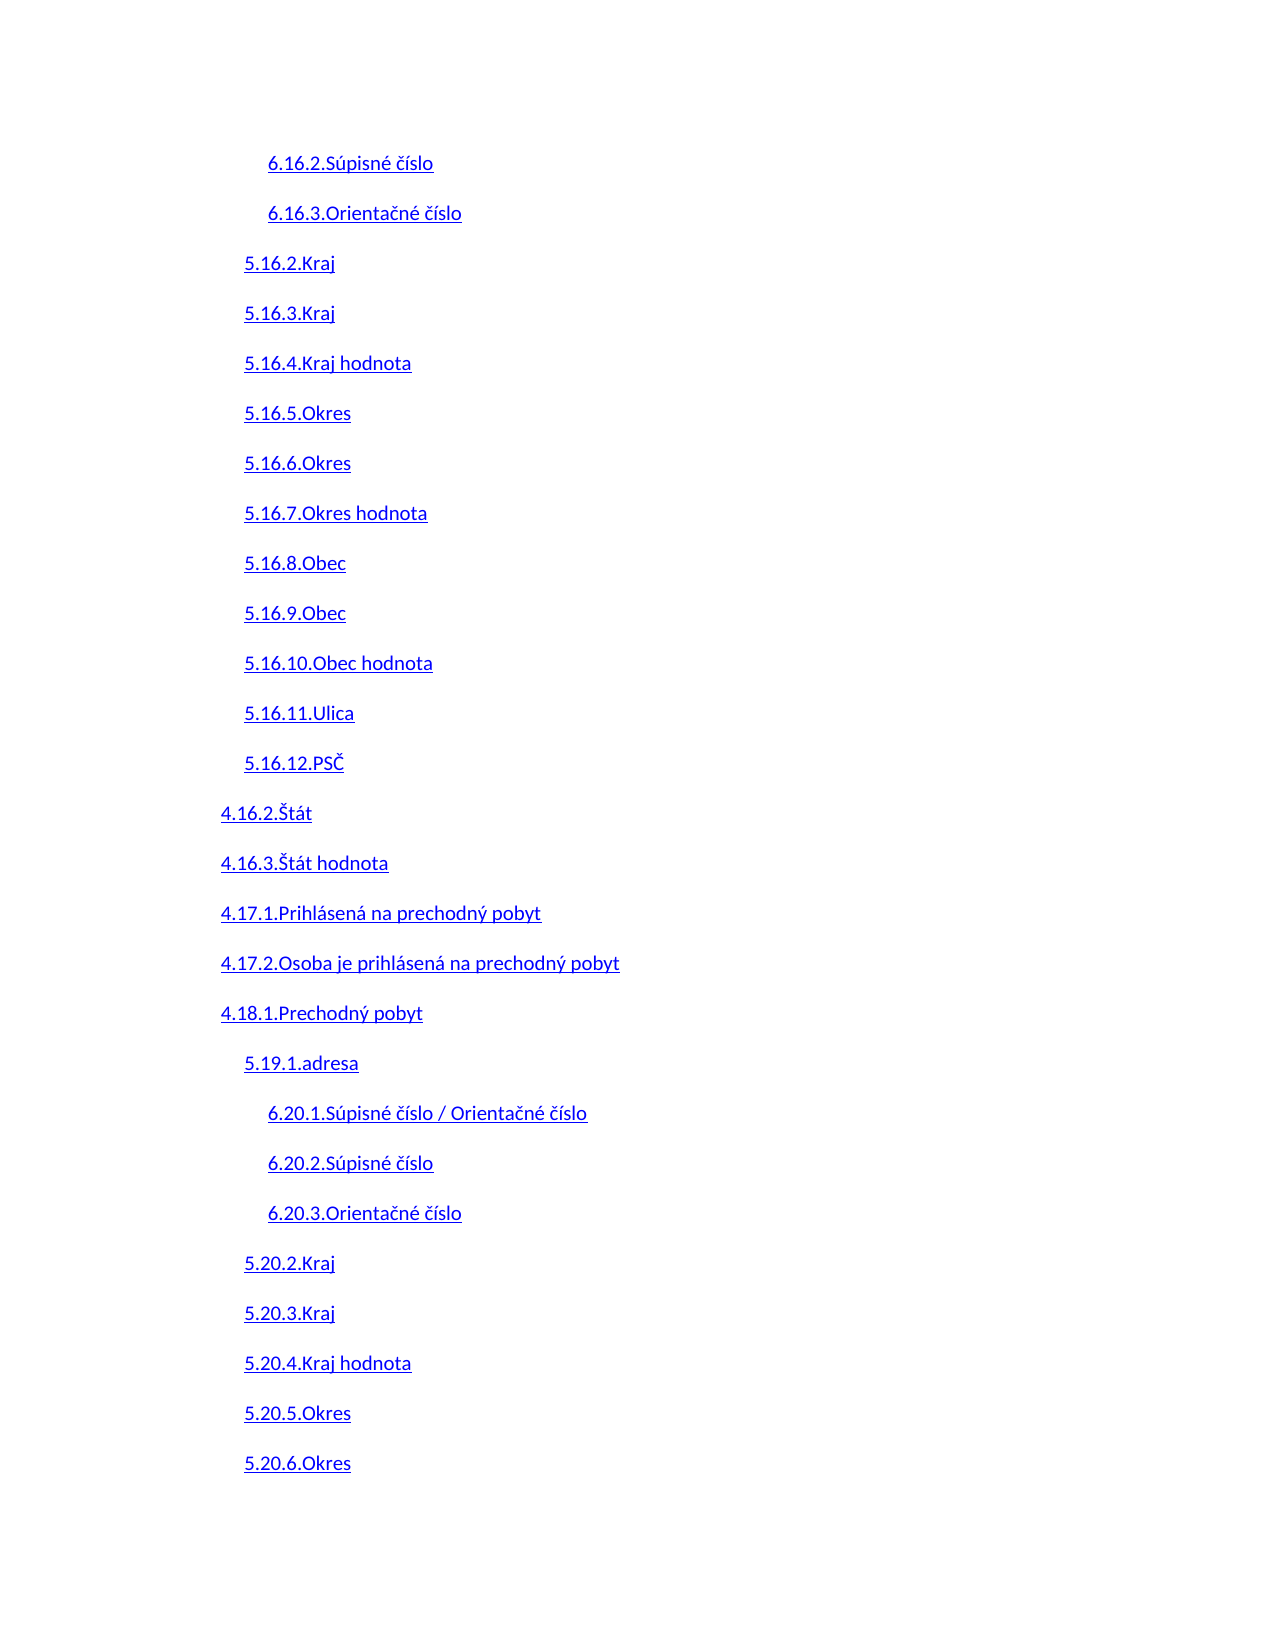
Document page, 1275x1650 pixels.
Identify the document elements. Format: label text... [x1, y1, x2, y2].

text 4.17.1.Prihlásená na prechodný pobyt [150, 900, 1125, 925]
text 5.16.3.Kraj [150, 300, 1125, 325]
text 5.16.10.Obec hodnota [150, 650, 1125, 675]
text 5.16.5.Okres [150, 400, 1125, 425]
text 5.16.11.Ulica [150, 700, 1125, 725]
text 5.16.7.Okres hodnota [150, 500, 1125, 525]
text 6.16.2.Súpisné číslo [150, 150, 1125, 175]
text 5.20.4.Kraj hodnota [150, 1350, 1125, 1375]
text 5.16.12.PSČ [150, 750, 1125, 775]
text 4.16.2.Štát [150, 800, 1125, 825]
text 5.20.3.Kraj [150, 1300, 1125, 1325]
text 6.20.1.Súpisné číslo / Orientačné číslo [150, 1100, 1125, 1125]
text 6.20.2.Súpisné číslo [150, 1150, 1125, 1175]
text 5.16.4.Kraj hodnota [150, 350, 1125, 375]
text 5.19.1.adresa [150, 1050, 1125, 1075]
text 4.16.3.Štát hodnota [150, 850, 1125, 875]
text 5.16.2.Kraj [150, 250, 1125, 275]
text 5.20.5.Okres [150, 1400, 1125, 1425]
text 5.20.2.Kraj [150, 1250, 1125, 1275]
text 6.20.3.Orientačné číslo [150, 1200, 1125, 1225]
text 5.16.8.Obec [150, 550, 1125, 575]
text 4.18.1.Prechodný pobyt [150, 1000, 1125, 1025]
text 5.16.9.Obec [150, 600, 1125, 625]
text 6.16.3.Orientačné číslo [150, 200, 1125, 225]
text 5.20.6.Okres [150, 1450, 1125, 1475]
text 4.17.2.Osoba je prihlásená na prechodný pobyt [150, 950, 1125, 975]
text 5.16.6.Okres [150, 450, 1125, 475]
